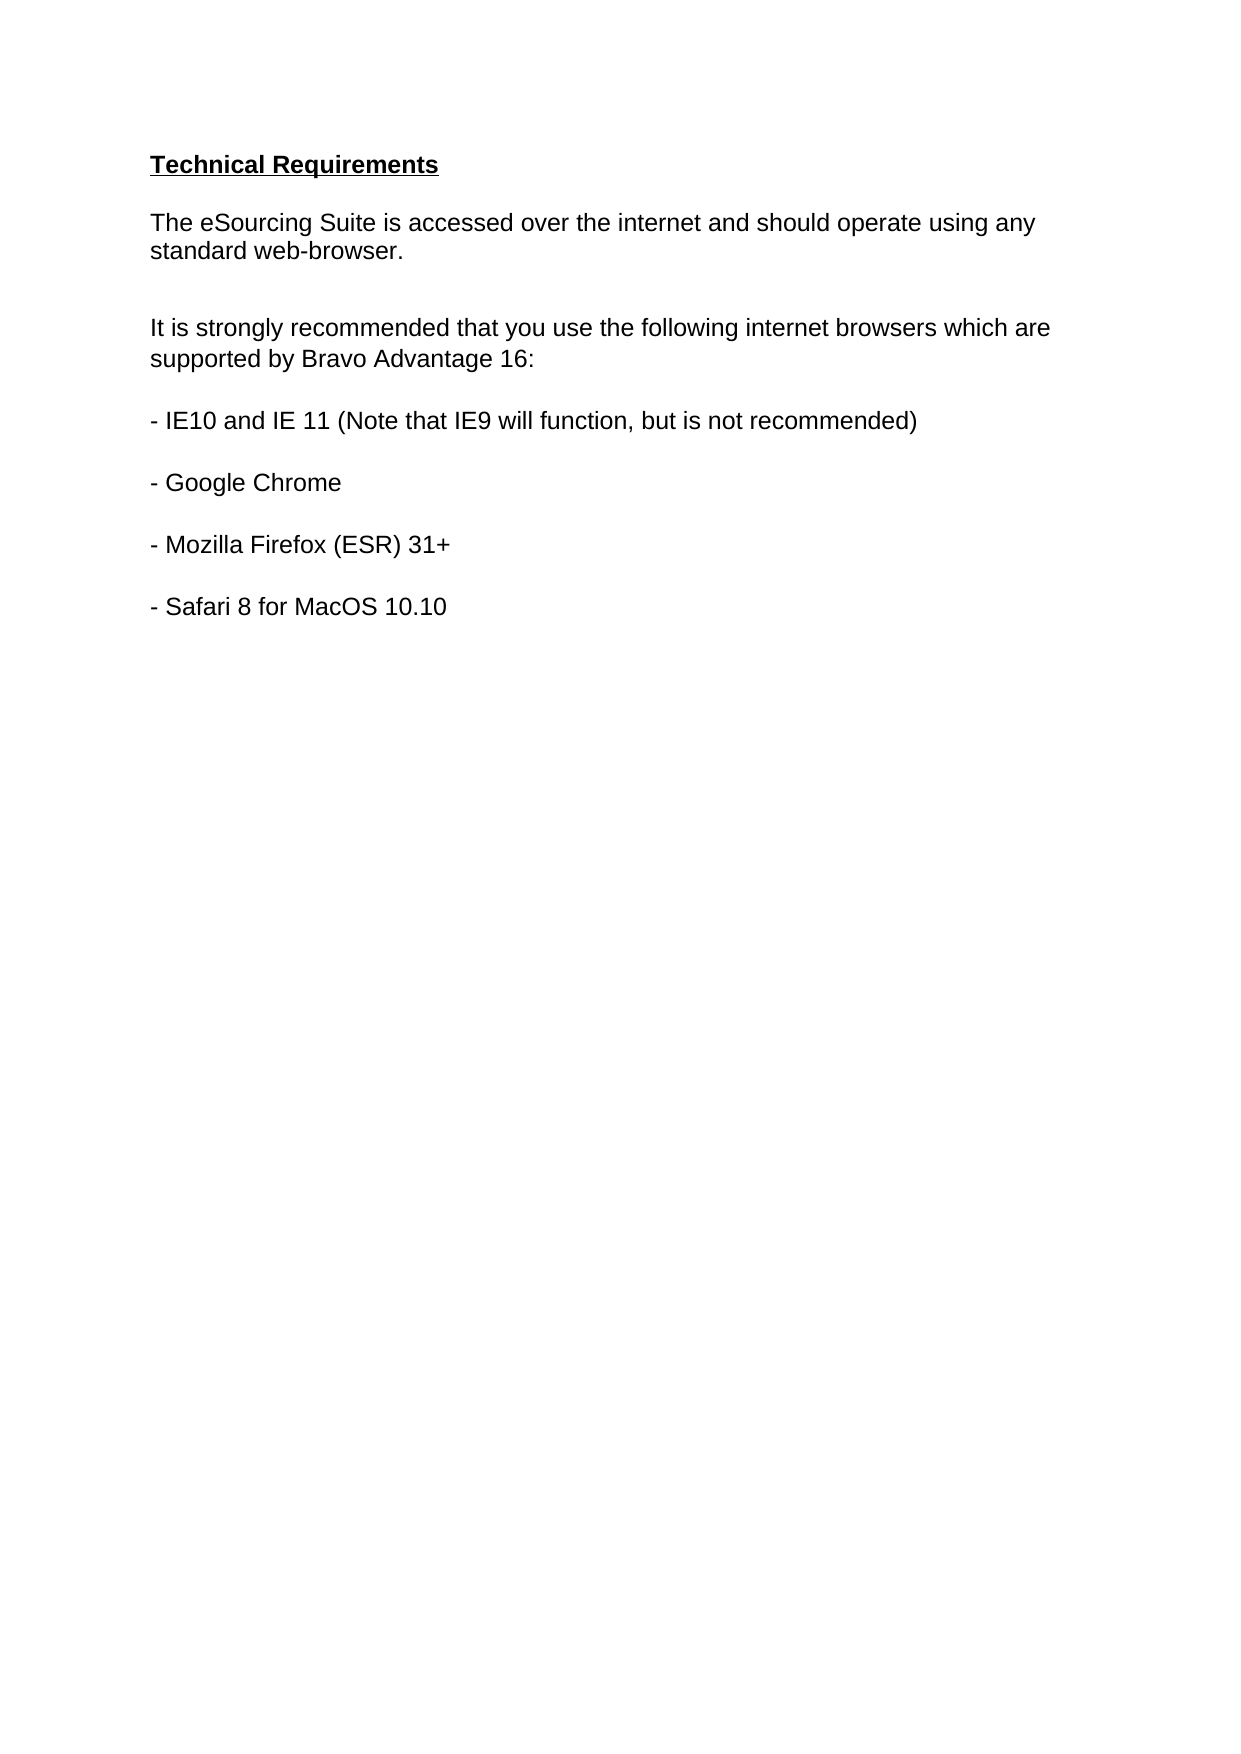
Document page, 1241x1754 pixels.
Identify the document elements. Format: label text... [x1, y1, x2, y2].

text It is strongly recommended that you use the following internet browsers which are supported by Bravo Advantage 16: - IE10 and IE 11 (Note that IE9 will function, but is not recommended) - Google Chrome - Mozilla Firefox (ESR) 31+ - Safari 8 for MacOS 10.10 [150, 313, 1090, 621]
text The eSourcing Suite is accessed over the internet and should operate using any standard web-browser. [150, 207, 1090, 265]
text Technical Requirements [150, 150, 1090, 179]
